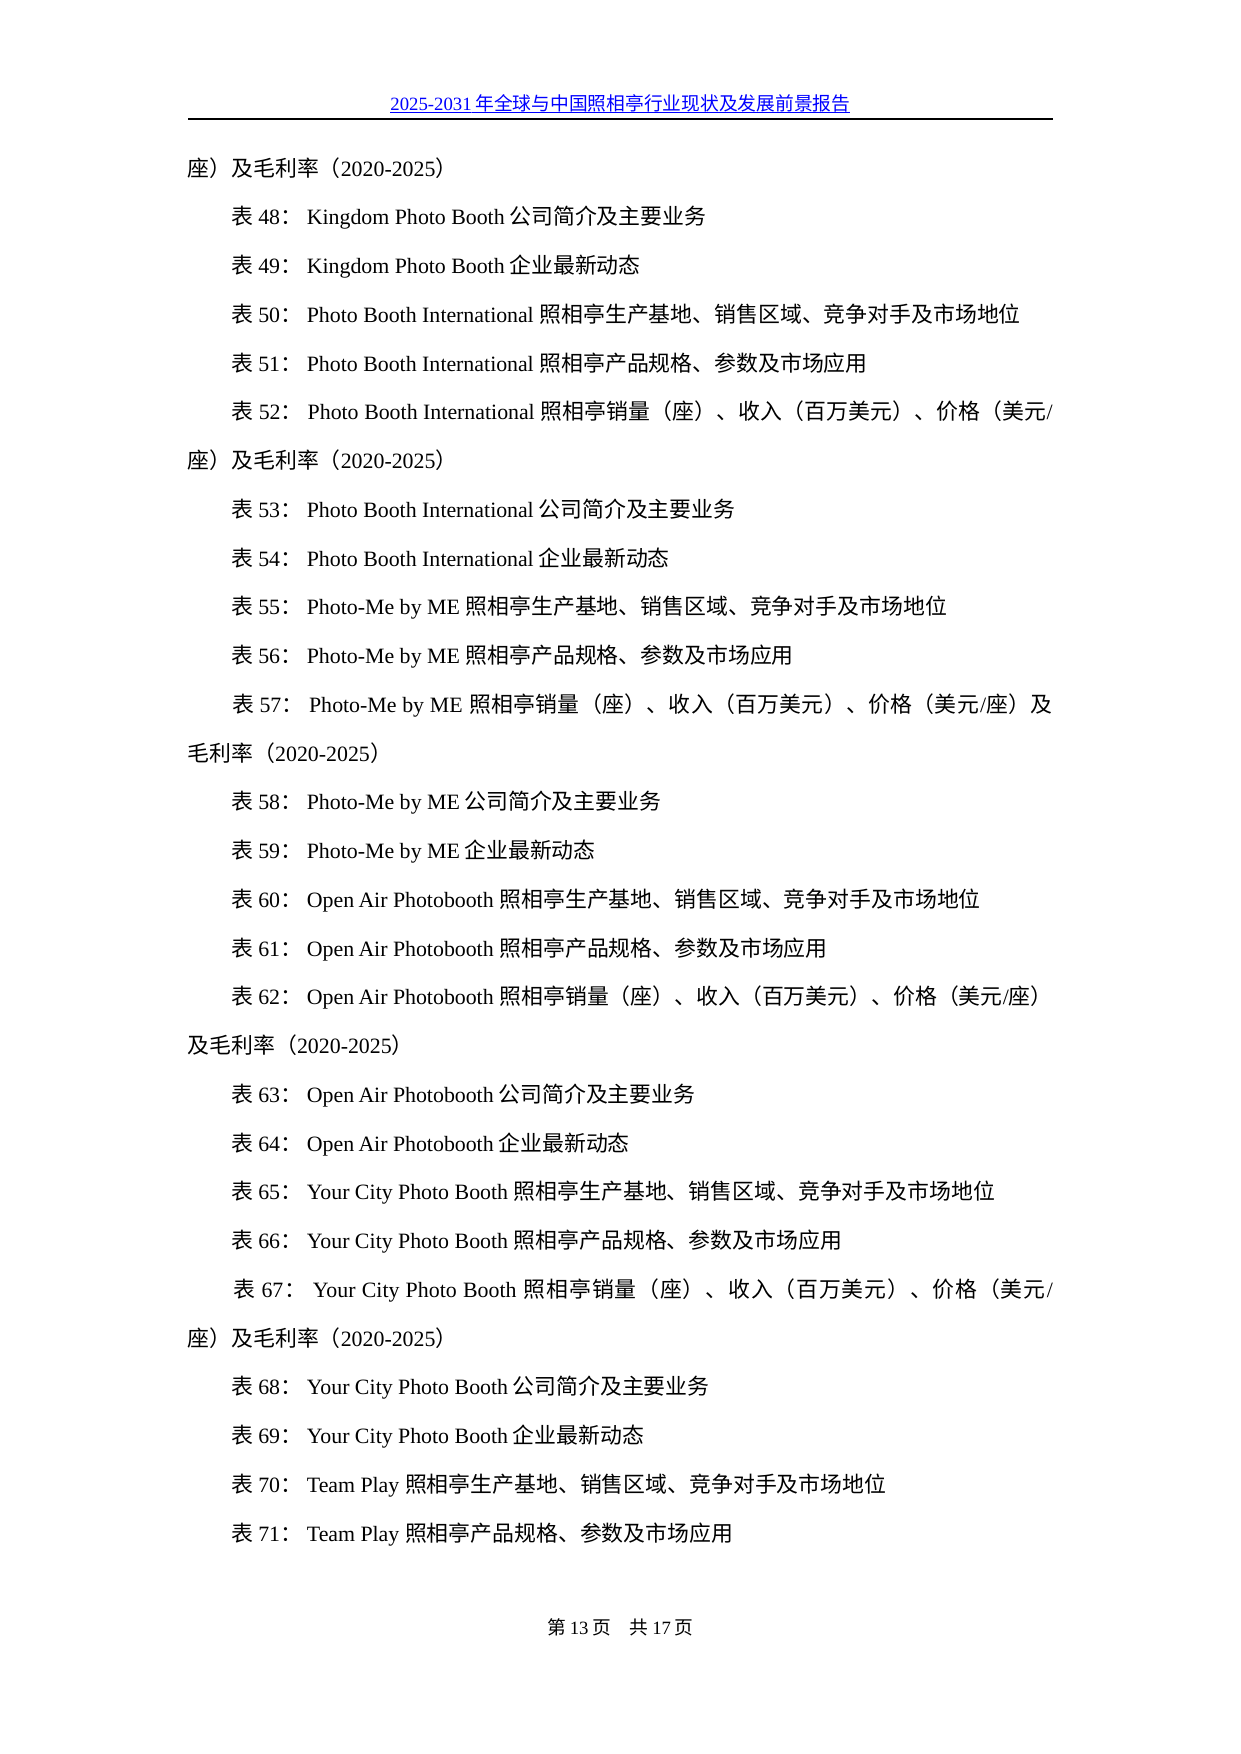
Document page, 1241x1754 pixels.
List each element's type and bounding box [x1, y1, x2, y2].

text [187, 150, 1053, 1548]
